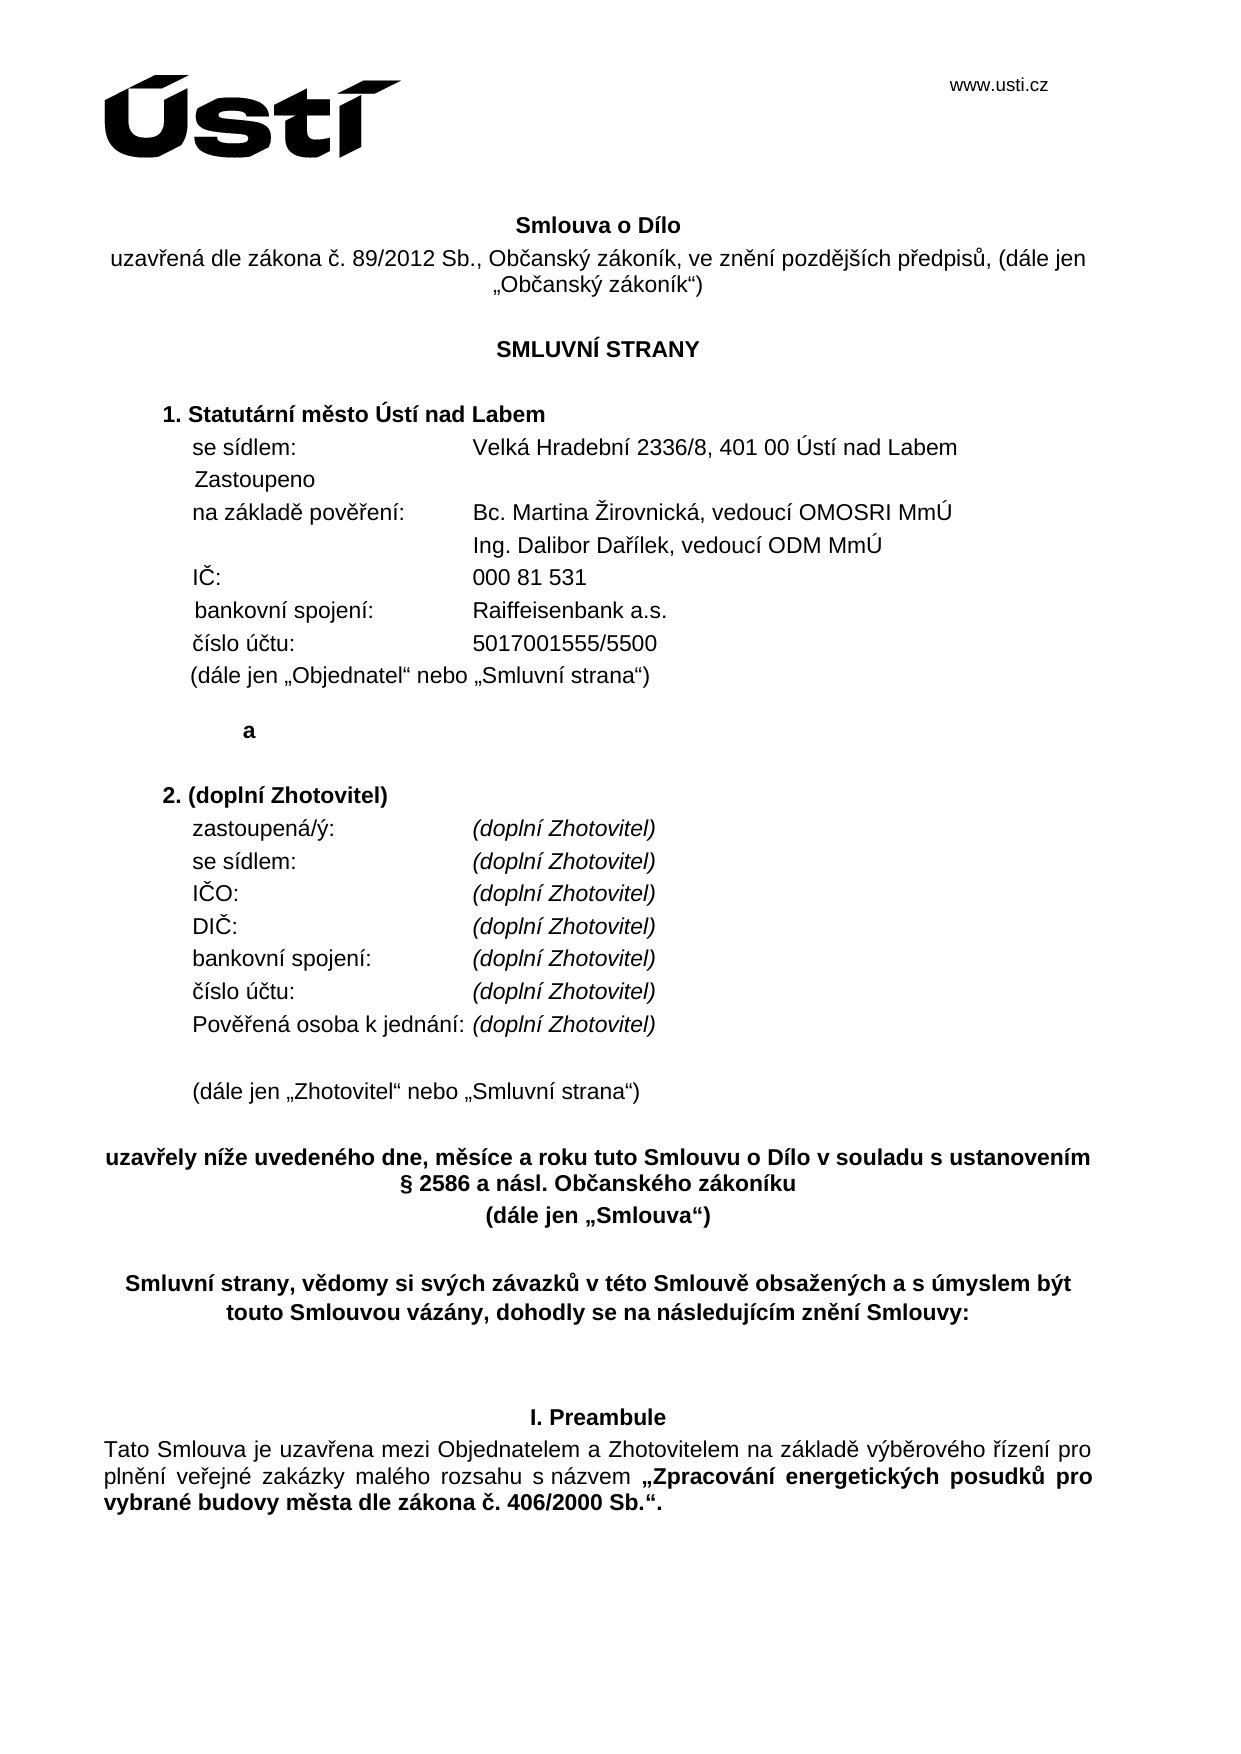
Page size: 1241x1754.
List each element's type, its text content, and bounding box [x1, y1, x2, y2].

text Smluvní strany, vědomy si svých závazků v této Smlouvě obsažených a s úmyslem být touto Smlouvou vázány, dohodly se na následujícím znění Smlouvy: [103, 1268, 1093, 1326]
text a [236, 717, 1093, 743]
text IČ: 000 81 531 [192, 564, 1093, 591]
text Smlouva o Dílo [103, 212, 1093, 238]
text IČO: (doplní Zhotovitel) [192, 880, 1093, 907]
text 1. Statutární město Ústí nad Labem [162, 401, 1093, 428]
text I. Preambule [103, 1404, 1093, 1430]
text SMLUVNÍ STRANY [103, 336, 1093, 362]
text na základě pověření: Bc. Martina Žirovnická, vedoucí OMOSRI MmÚ [192, 499, 1093, 525]
text číslo účtu: (doplní Zhotovitel) [192, 978, 1093, 1004]
text bankovní spojení: Raiffeisenbank a.s. [162, 597, 1093, 623]
text (dále jen „Zhotovitel“ nebo „Smluvní strana“) [192, 1078, 1093, 1104]
picture [103, 73, 402, 161]
text (dále jen „Objednatel“ nebo „Smluvní strana“) [103, 662, 1093, 688]
text uzavřená dle zákona č. 89/2012 Sb., Občanský zákoník, ve znění pozdějších předpisů, (dále jen „Občanský zákoník“) [103, 244, 1093, 297]
text uzavřely níže uvedeného dne, měsíce a roku tuto Smlouvu o Dílo v souladu s ustanovením § 2586 a násl. Občanského zákoníku [103, 1143, 1093, 1196]
text 2. (doplní Zhotovitel) [162, 782, 1093, 809]
text Ing. Dalibor Dařílek, vedoucí ODM MmÚ [192, 532, 1093, 558]
text se sídlem: Velká Hradební 2336/8, 401 00 Ústí nad Labem [192, 434, 1093, 460]
text číslo účtu: 5017001555/5500 [192, 629, 1093, 656]
text Pověřená osoba k jednání: (doplní Zhotovitel) [192, 1011, 1093, 1037]
text Zastoupeno [162, 466, 1093, 493]
text Tato Smlouva je uzavřena mezi Objednatelem a Zhotovitelem na základě výběrového řízení pro plnění veřejné zakázky malého rozsahu s názvem „Zpracování energetických posudků pro vybrané budovy města dle zákona č. 406/2000 Sb.“. [103, 1436, 1093, 1515]
text se sídlem: (doplní Zhotovitel) [192, 848, 1093, 874]
text DIČ: (doplní Zhotovitel) [192, 913, 1093, 939]
text bankovní spojení: (doplní Zhotovitel) [192, 945, 1093, 972]
text (dále jen „Smlouva“) [103, 1202, 1093, 1229]
text zastoupená/ý: (doplní Zhotovitel) [192, 815, 1093, 841]
